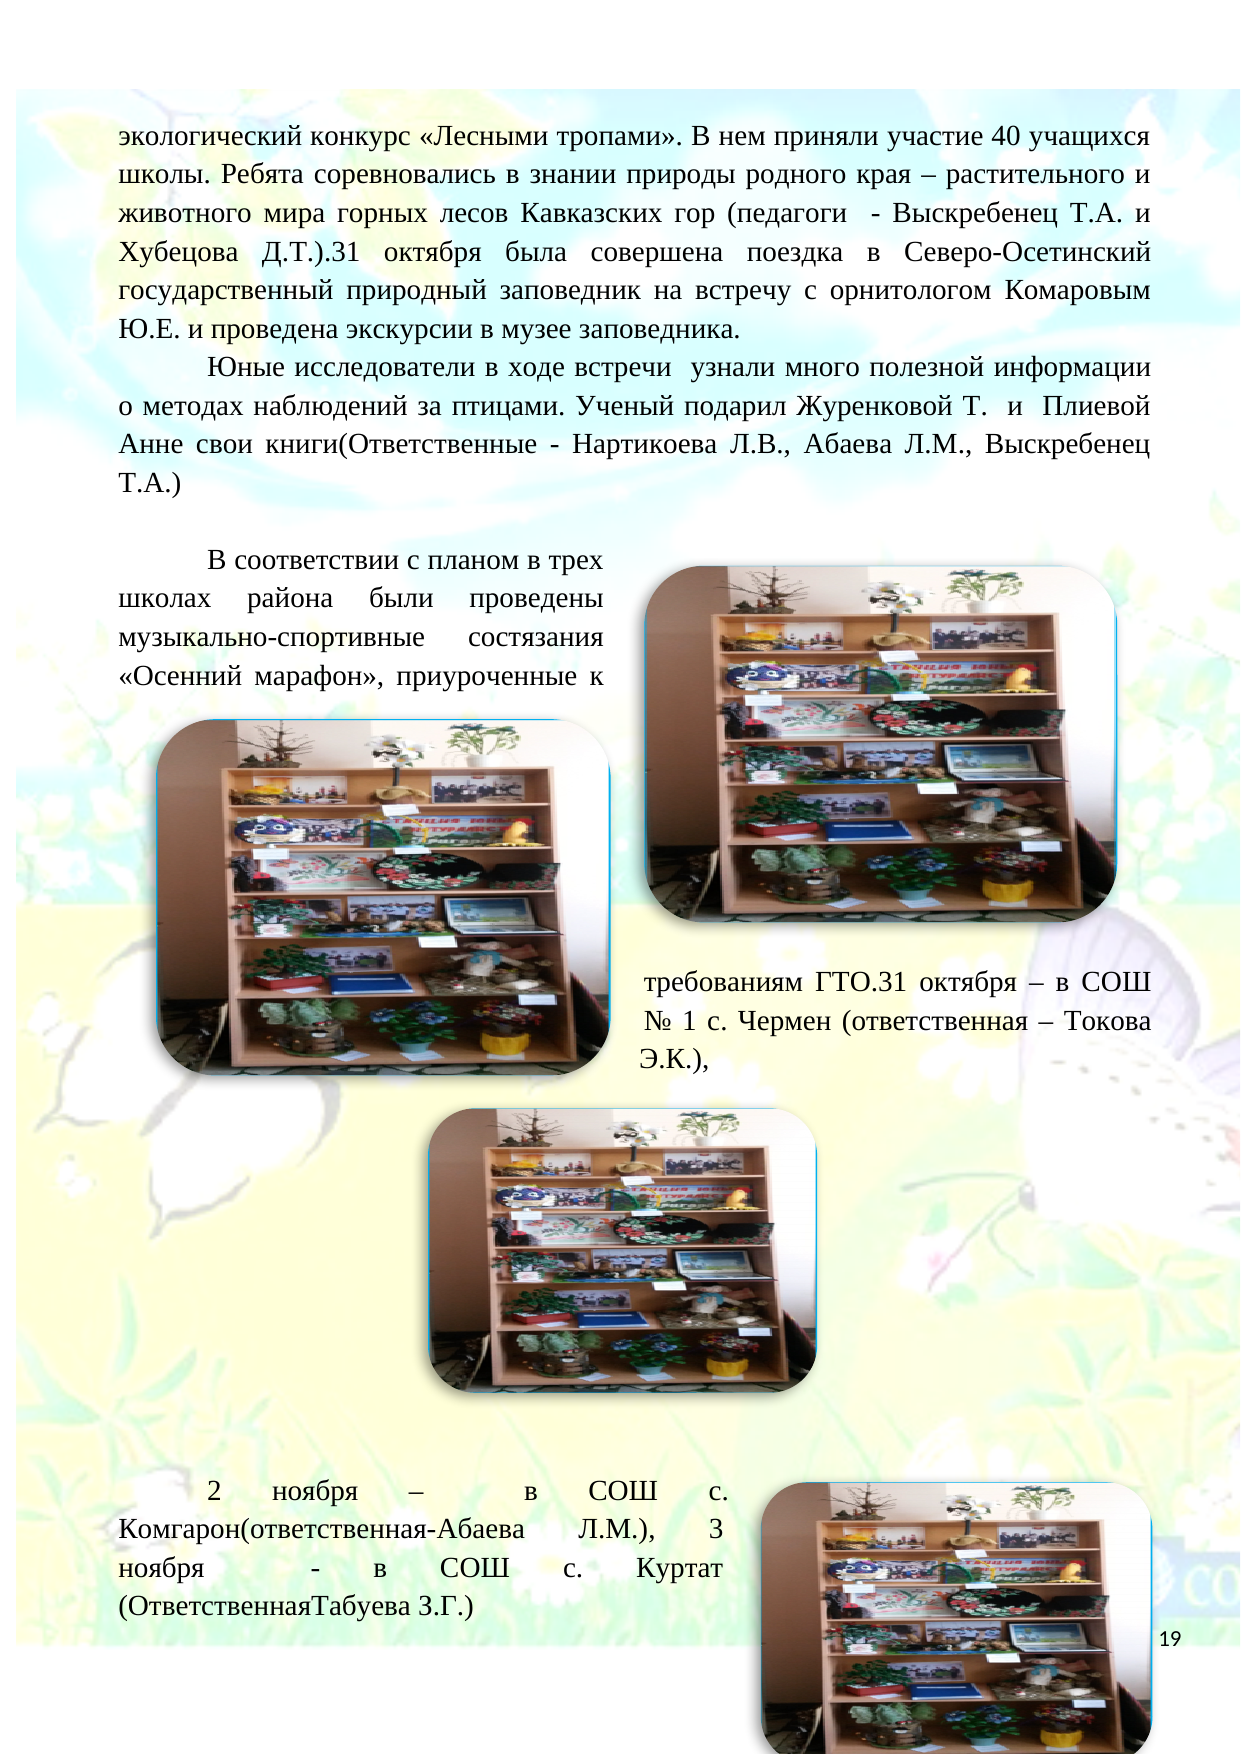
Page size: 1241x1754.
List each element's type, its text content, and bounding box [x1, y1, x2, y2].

text В соответствии с планом в трех школах района были проведены музыкально-спортивные состязания «Осенний марафон», приуроченные к требованиям ГТО.31 октября – в СОШ № 1 с. Чермен (ответственная – Токова Э.К.), [118, 542, 1152, 1075]
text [118, 118, 1152, 344]
text Юные исследователи в ходе встречи узнали много полезной информации о методах наблюдений за птицами. Ученый подарил Журенковой Т. и Плиевой Анне свои книги(Ответственные - Нартикоева Л.В., Абаева Л.М., Выскребенец Т.А.) [118, 349, 1152, 498]
picture [760, 1622, 1152, 1754]
picture [428, 1108, 817, 1393]
text 2 ноября – в СОШ с. Комгарон(ответственная-Абаева Л.М.), 3 ноября - в СОШ с. Куртат (ОтветственнаяТабуева З.Г.) [118, 1427, 1152, 1622]
